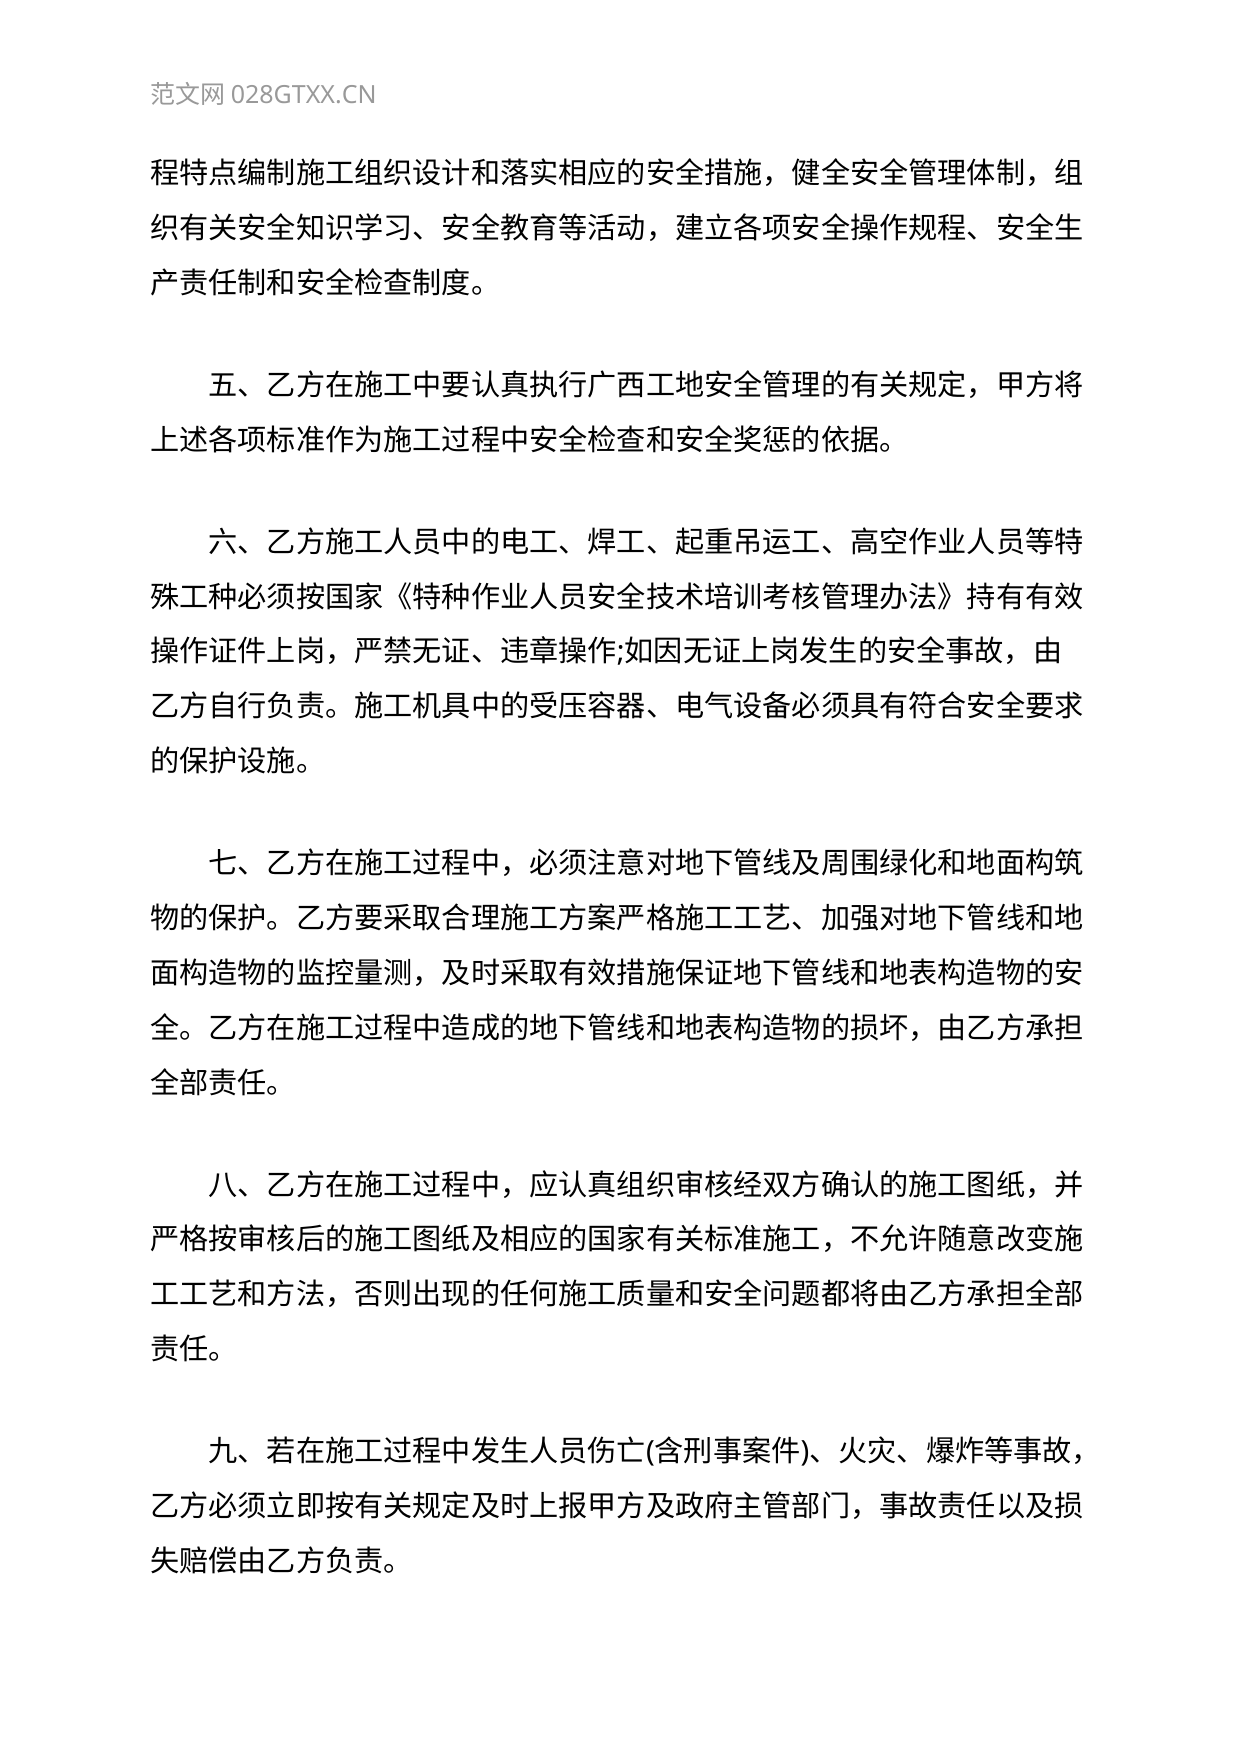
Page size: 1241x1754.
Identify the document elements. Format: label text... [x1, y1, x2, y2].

text 七、乙方在施工过程中，必须注意对地下管线及周围绿化和地面构筑物的保护。乙方要采取合理施工方案严格施工工艺、加强对地下管线和地面构造物的监控量测，及时采取有效措施保证地下管线和地表构造物的安全。乙方在施工过程中造成的地下管线和地表构造物的损坏，由乙方承担全部责任。 [150, 840, 1090, 1102]
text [150, 150, 1090, 302]
text 六、乙方施工人员中的电工、焊工、起重吊运工、高空作业人员等特殊工种必须按国家《特种作业人员安全技术培训考核管理办法》持有有效操作证件上岗，严禁无证、违章操作;如因无证上岗发生的安全事故，由乙方自行负责。施工机具中的受压容器、电气设备必须具有符合安全要求的保护设施。 [150, 518, 1090, 780]
text 八、乙方在施工过程中，应认真组织审核经双方确认的施工图纸，并严格按审核后的施工图纸及相应的国家有关标准施工，不允许随意改变施工工艺和方法，否则出现的任何施工质量和安全问题都将由乙方承担全部责任。 [150, 1161, 1090, 1368]
text 五、乙方在施工中要认真执行广西工地安全管理的有关规定，甲方将上述各项标准作为施工过程中安全检查和安全奖惩的依据。 [150, 362, 1090, 459]
text 九、若在施工过程中发生人员伤亡(含刑事案件)、火灾、爆炸等事故，乙方必须立即按有关规定及时上报甲方及政府主管部门，事故责任以及损失赔偿由乙方负责。 [150, 1427, 1090, 1580]
